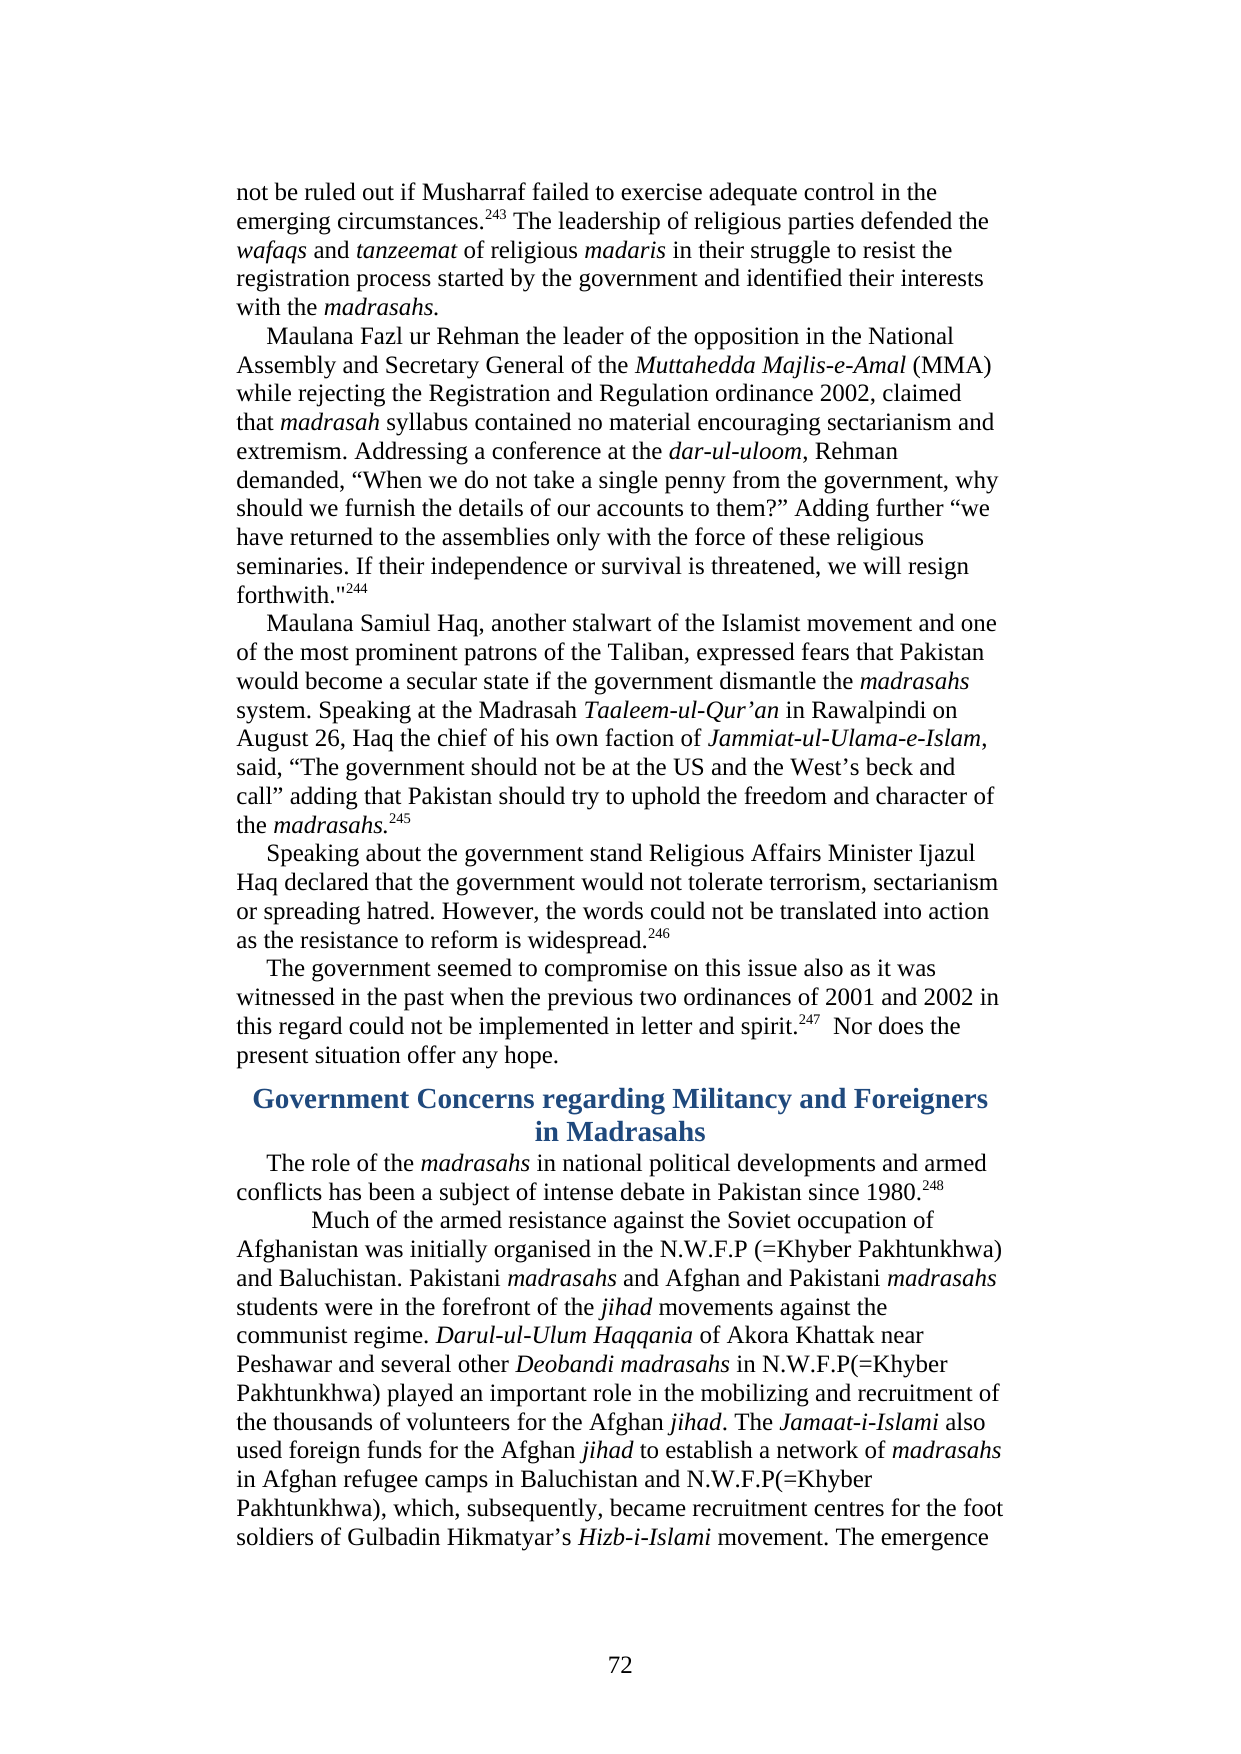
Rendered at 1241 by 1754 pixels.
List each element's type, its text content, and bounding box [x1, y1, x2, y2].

subtitle Government Concerns regarding Militancy and Foreigners in Madrasahs [236, 1081, 1004, 1148]
text The government seemed to compromise on this issue also as it was witnessed in the past when the previous two ordinances of 2001 and this regard could not be implemented in letter and spirit. Nor does the present situation offer any hope. [236, 953, 1004, 1068]
text Maulana Fazl ur Rehman the leader of the opposition in the National Assembly and Secretary General of the Muttahedda Majlis-e-Amal (MMA) while rejecting the Registration and Regulation ordinance 2002, claimed that madrasah syllabus contained no material encouraging sectarianism and extremism. Addressing a conference at the dar-ul-uloom, Rehman demanded, “When we do not take a single penny from the government, why should we furnish the details of our accounts to them?” Adding further “we have returned to the assemblies only with the force of these religious seminaries. If their independence or survival is threatened, we will resign forthwith." [236, 321, 1004, 608]
text The role of the madrasahs in national political developments and armed conflicts has been a subject of intense debate in Pakistan since 1980. [236, 1148, 1004, 1206]
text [236, 177, 1004, 321]
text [236, 1206, 1004, 1551]
text Maulana Samiul Haq, another stalwart of the Islamist movement and one of the most prominent patrons of the Taliban, expressed fears that Pakistan would become a secular state if the government dismantle the madrasahs system. Speaking at the Madrasah Taaleem-ul-Qur’an in Rawalpindi on August 26, Haq the chief of his own faction of Jammiat-ul-Ulama-e-Islam, said, “The government should not be at the US and the West’s beck and call” adding that Pakistan should try to uphold the freedom and character of the madrasahs. [236, 608, 1004, 838]
text Speaking about the government stand Religious Affairs Minister Ijazul Haq declared that the government would not tolerate terrorism, sectarianism or spreading hatred. However, the words could not be translated into action as the resistance to reform is widespread. [236, 838, 1004, 953]
